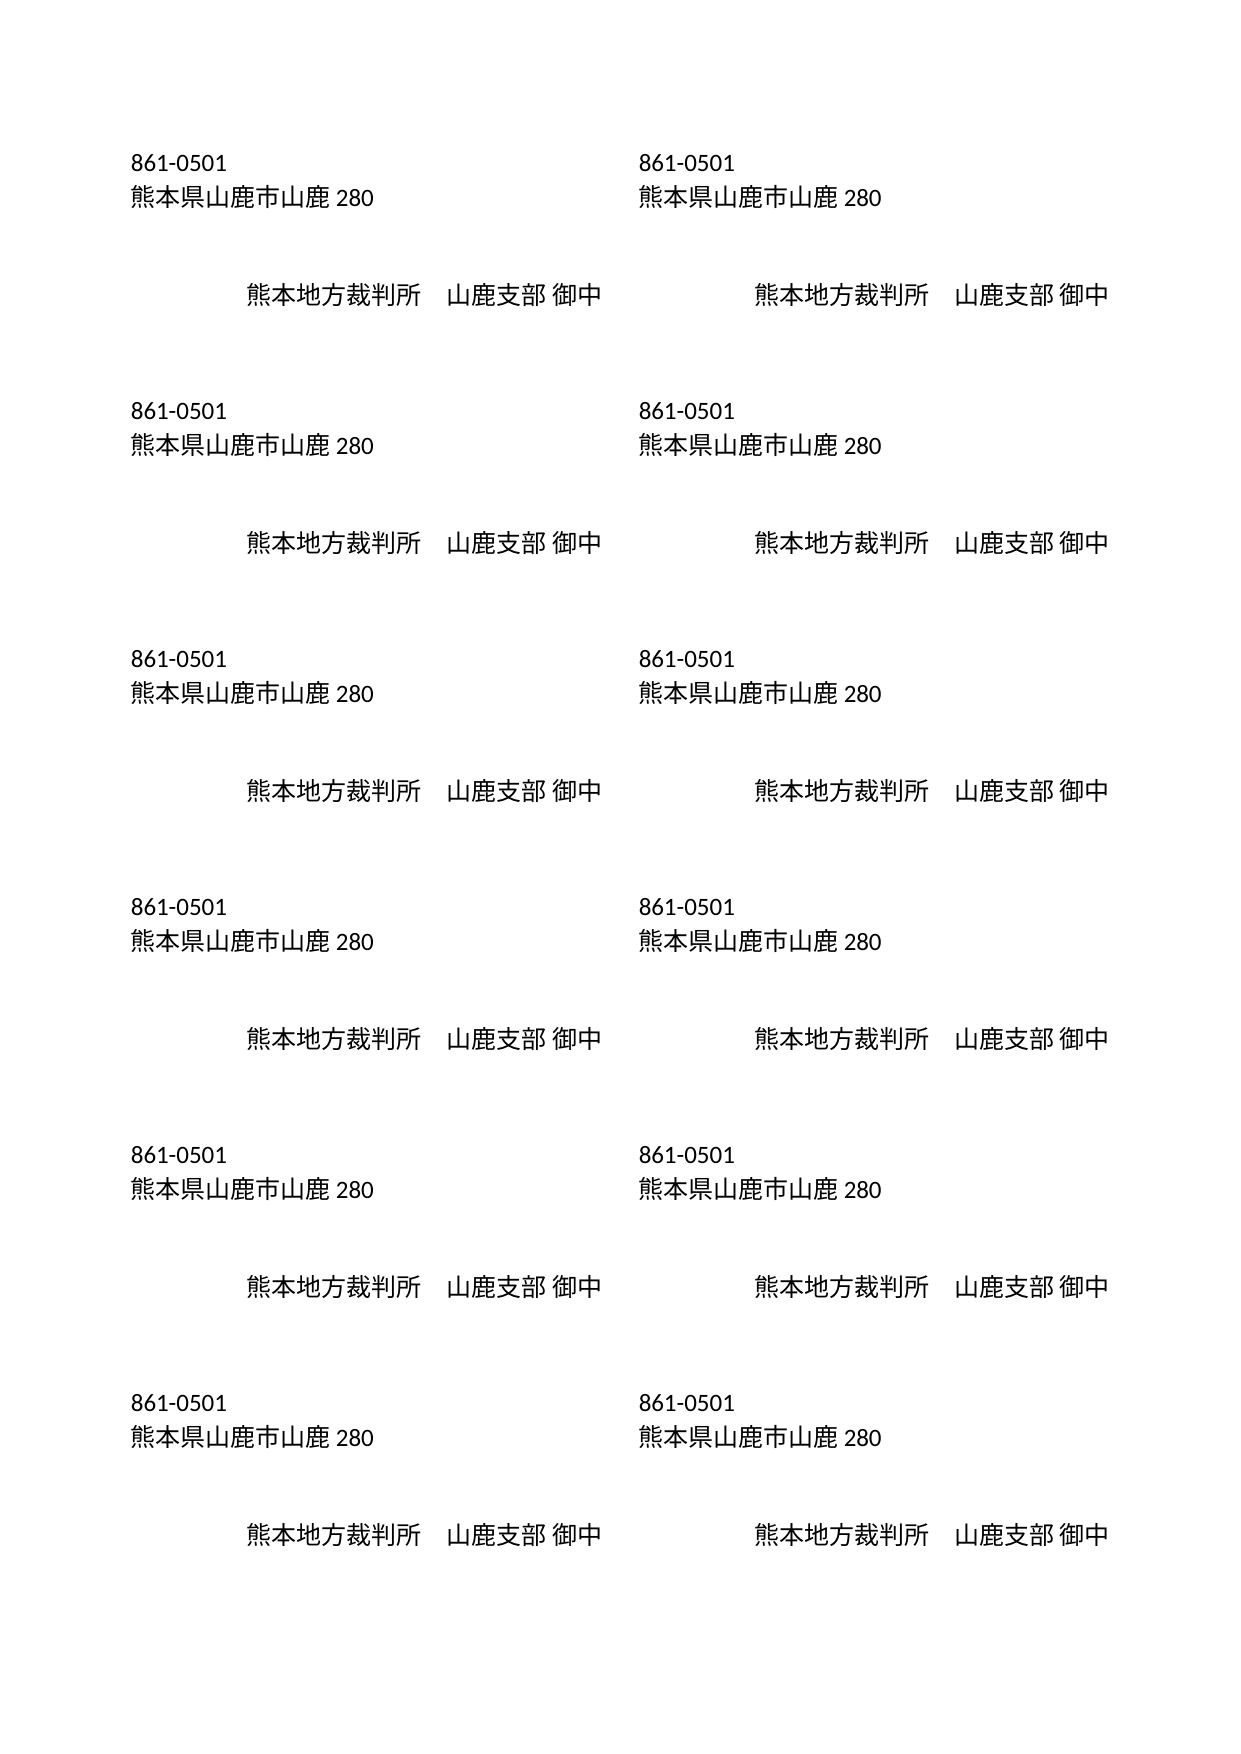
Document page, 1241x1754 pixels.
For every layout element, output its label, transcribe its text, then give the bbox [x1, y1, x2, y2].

table_cell 861-0501 熊本県山鹿市山鹿280 熊本地方裁判所 山鹿支部 御中 [620, 384, 1128, 632]
table_cell 861-0501 熊本県山鹿市山鹿280 熊本地方裁判所 山鹿支部 御中 [620, 1376, 1128, 1624]
table_header 861-0501 熊本県山鹿市山鹿280 熊本地方裁判所 山鹿支部 御中 [112, 136, 620, 384]
table_cell 861-0501 熊本県山鹿市山鹿280 熊本地方裁判所 山鹿支部 御中 [112, 1376, 620, 1624]
table_cell 861-0501 熊本県山鹿市山鹿280 熊本地方裁判所 山鹿支部 御中 [112, 384, 620, 632]
table_cell 861-0501 熊本県山鹿市山鹿280 熊本地方裁判所 山鹿支部 御中 [620, 880, 1128, 1128]
table_cell 861-0501 熊本県山鹿市山鹿280 熊本地方裁判所 山鹿支部 御中 [620, 1128, 1128, 1376]
table_header 861-0501 熊本県山鹿市山鹿280 熊本地方裁判所 山鹿支部 御中 [620, 136, 1128, 384]
table_cell 861-0501 熊本県山鹿市山鹿280 熊本地方裁判所 山鹿支部 御中 [112, 632, 620, 880]
table_cell 861-0501 熊本県山鹿市山鹿280 熊本地方裁判所 山鹿支部 御中 [112, 1128, 620, 1376]
table_cell 861-0501 熊本県山鹿市山鹿280 熊本地方裁判所 山鹿支部 御中 [112, 880, 620, 1128]
table_cell 861-0501 熊本県山鹿市山鹿280 熊本地方裁判所 山鹿支部 御中 [620, 632, 1128, 880]
